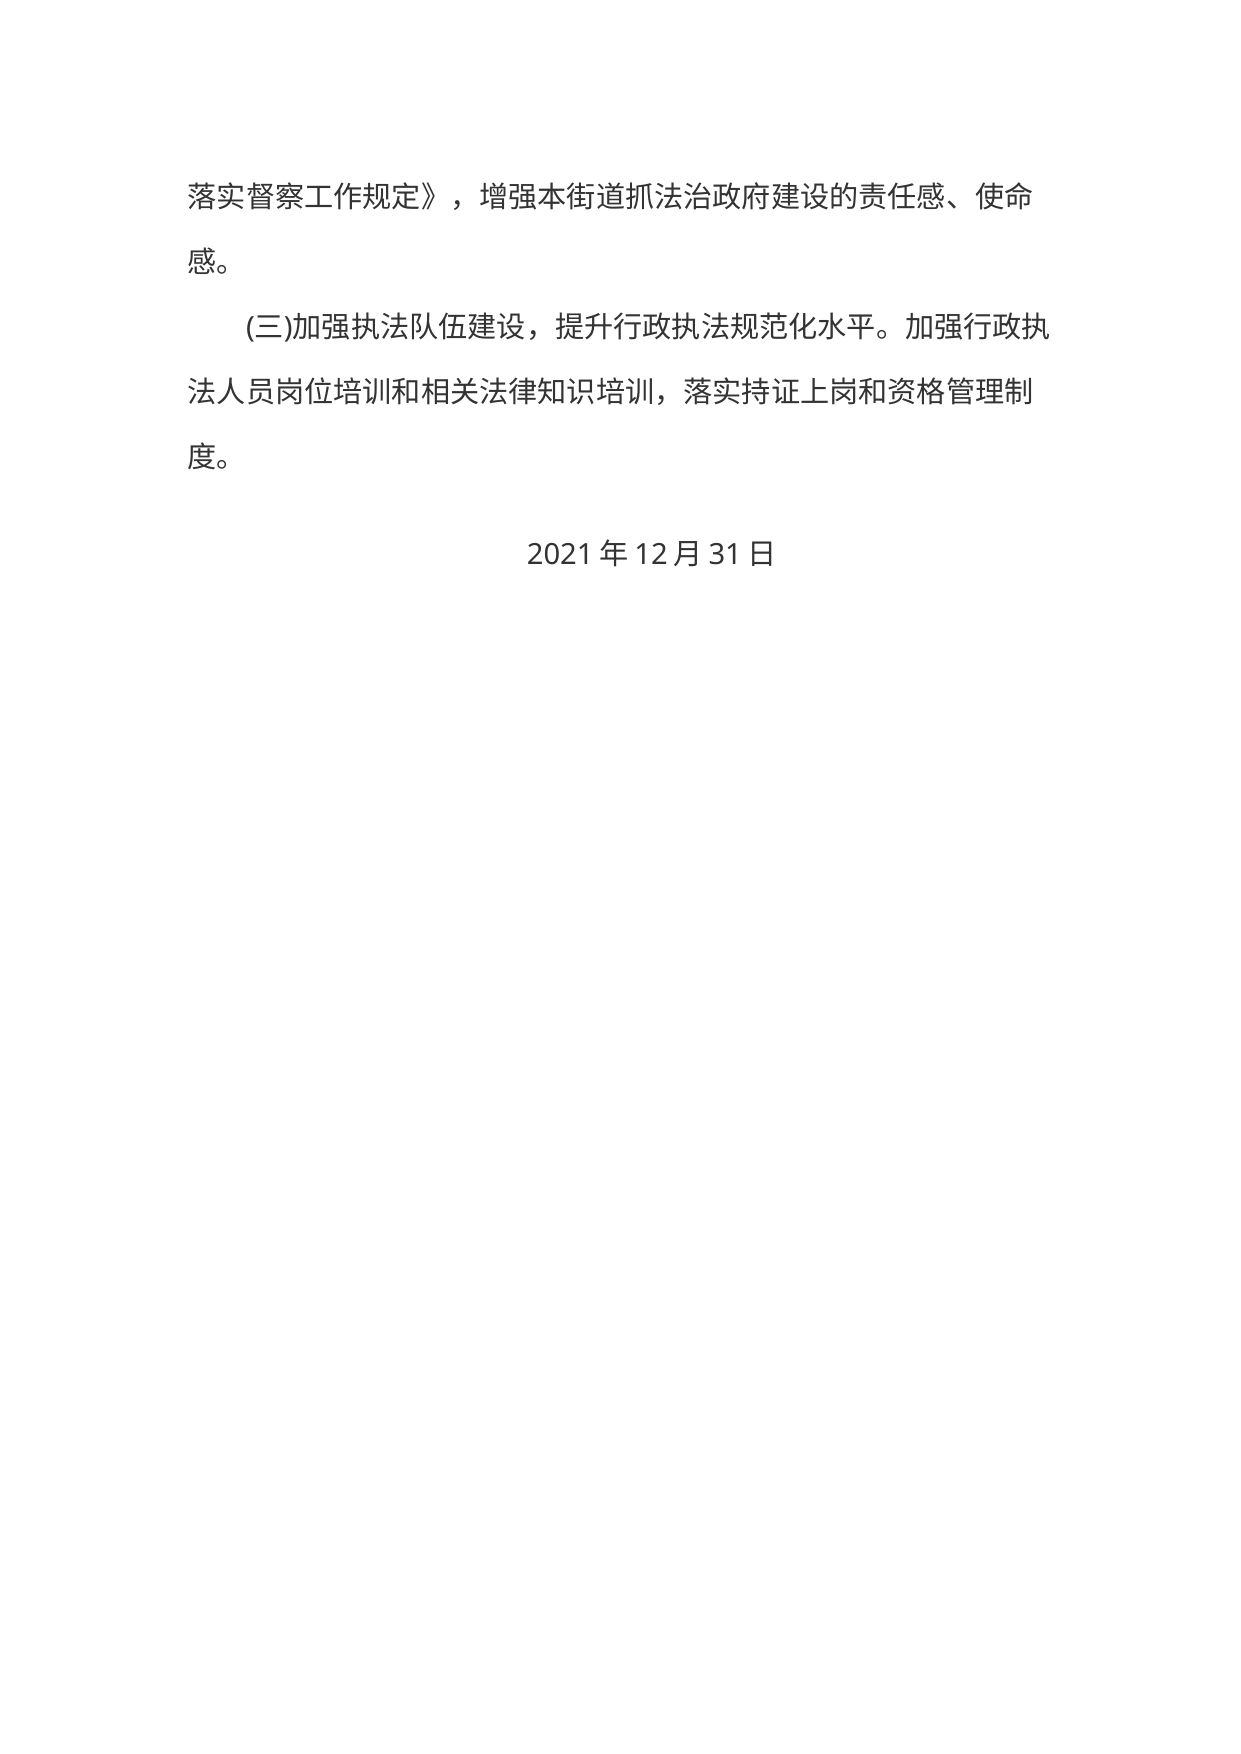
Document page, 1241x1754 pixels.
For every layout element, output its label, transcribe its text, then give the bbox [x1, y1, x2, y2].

text (三)加强执法队伍建设，提升行政执法规范化水平。加强行政执法人员岗位培训和相关法律知识培训，落实持证上岗和资格管理制度。 [187, 292, 1053, 487]
text 2021年12月31日 [187, 519, 1053, 584]
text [187, 162, 1053, 292]
